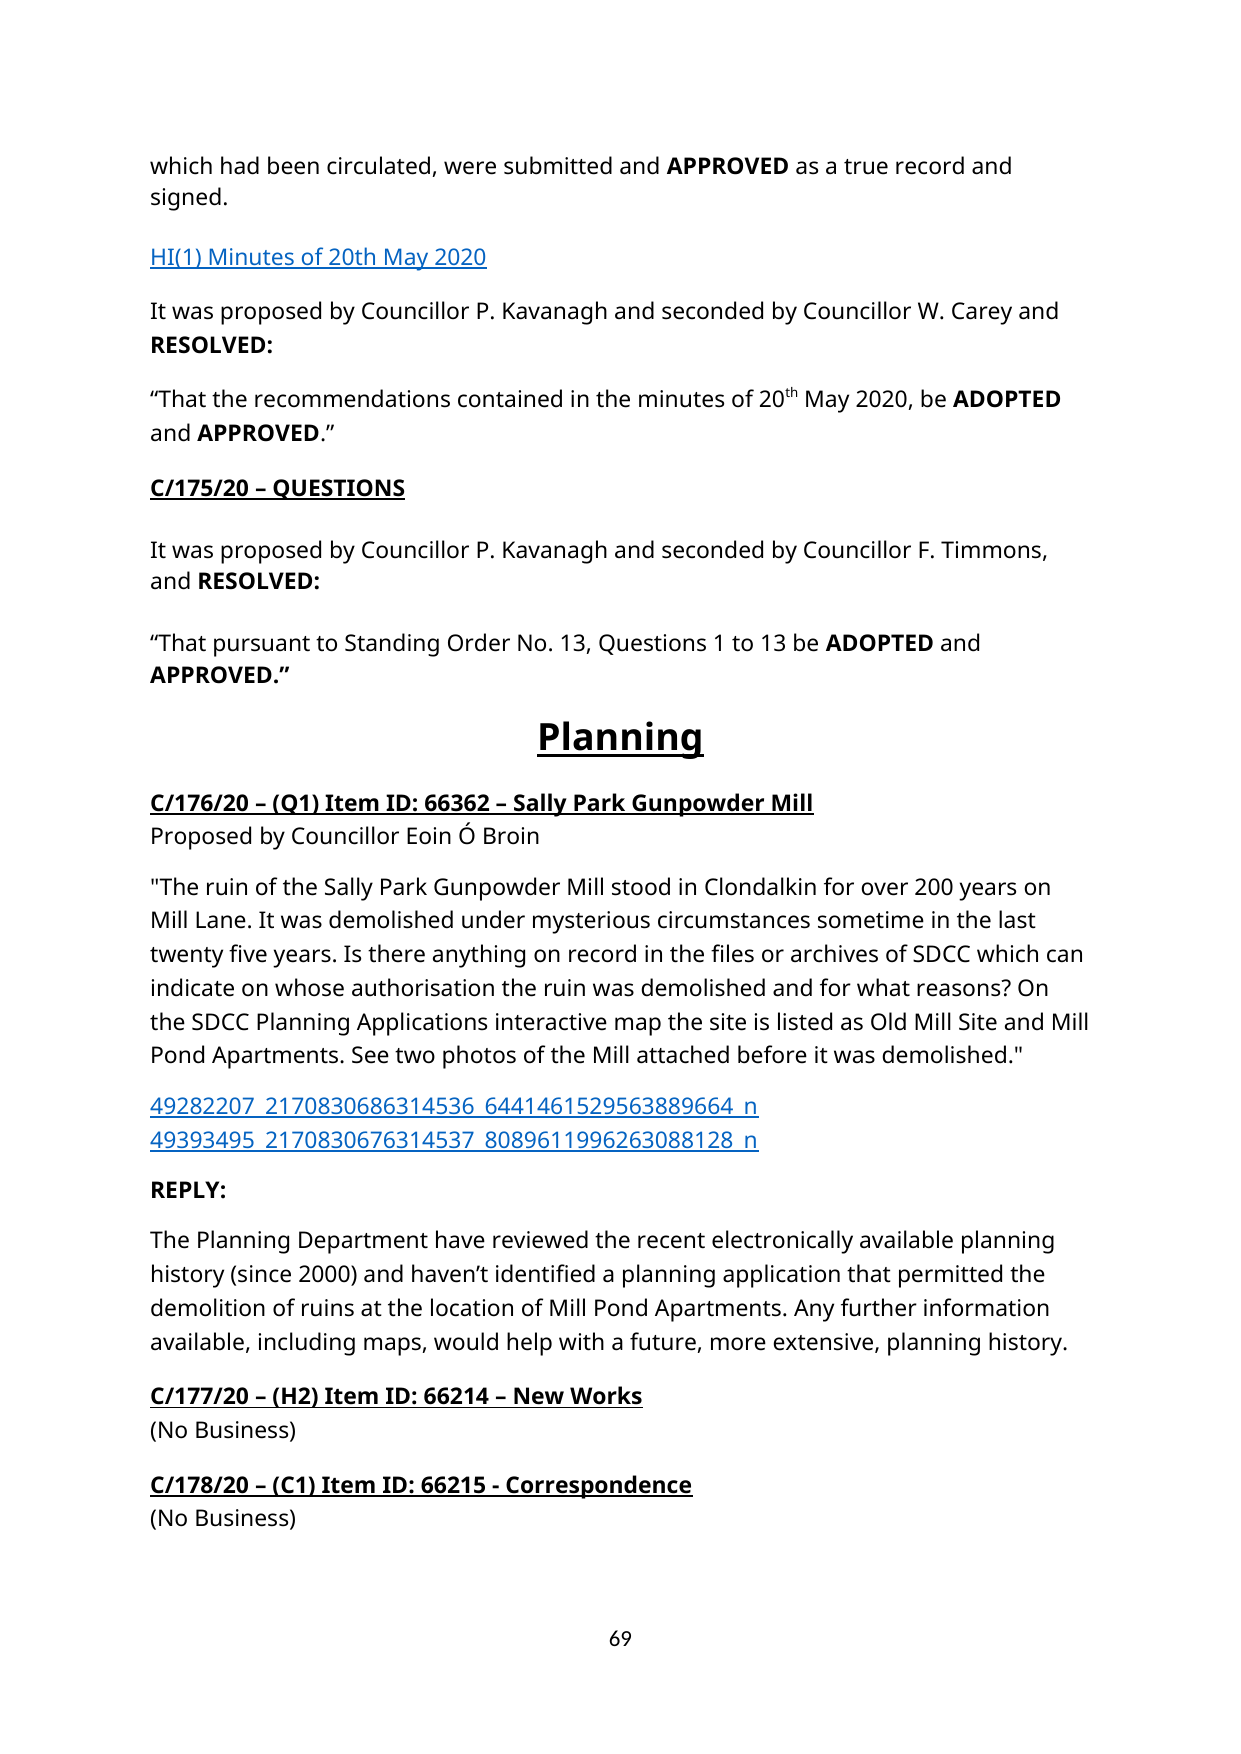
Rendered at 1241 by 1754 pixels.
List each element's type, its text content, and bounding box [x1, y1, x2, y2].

subtitle It was proposed by Councillor P. Kavanagh and seconded by Councillor W. Carey and RESOLVED: [150, 295, 1090, 360]
subtitle “That the recommendations contained in the minutes of 20th May 2020, be ADOPTED and APPROVED.” [150, 383, 1090, 448]
text “That pursuant to Standing Order No. 13, Questions 1 to 13 be ADOPTED and APPROVED.” [150, 627, 1090, 690]
text (No Business) [150, 1502, 1090, 1534]
text "The ruin of the Sally Park Gunpowder Mill stood in Clondalkin for over 200 years on Mill Lane. It was demolished under mysterious circumstances sometime in the last twenty five years. Is there anything on record in the files or archives of SDCC which can indicate on whose authorisation the ruin was demolished and for what reasons? On the SDCC Planning Applications interactive map the site is listed as Old Mill Site and Mill Pond Apartments. See two photos of the Mill attached before it was demolished." [150, 871, 1090, 1071]
subtitle C/177/20 – (H2) Item ID: 66214 – New Works [150, 1380, 1090, 1412]
text The Planning Department have reviewed the recent electronically available planning history (since 2000) and haven’t identified a planning application that permitted the demolition of ruins at the location of Mill Pond Apartments. Any further information available, including maps, would help with a future, more extensive, planning history. [150, 1224, 1090, 1357]
text REPLY: [150, 1174, 1090, 1205]
text HI(1) Minutes of 20th May 2020 [150, 241, 1090, 272]
subtitle C/178/20 – (C1) Item ID: 66215 - Correspondence [150, 1469, 1090, 1500]
subtitle C/176/20 – (Q1) Item ID: 66362 – Sally Park Gunpowder Mill [150, 787, 1090, 818]
text Proposed by Councillor Eoin Ó Broin [150, 820, 1090, 852]
text 49282207_2170830686314536_6441461529563889664_n 49393495_2170830676314537_8089611996263088128_n [150, 1090, 1090, 1155]
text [150, 150, 1090, 212]
subtitle Planning [150, 711, 1090, 762]
text It was proposed by Councillor P. Kavanagh and seconded by Councillor F. Timmons, and RESOLVED: [150, 533, 1090, 596]
subtitle C/175/20 – QUESTIONS [150, 472, 1090, 503]
text (No Business) [150, 1414, 1090, 1445]
